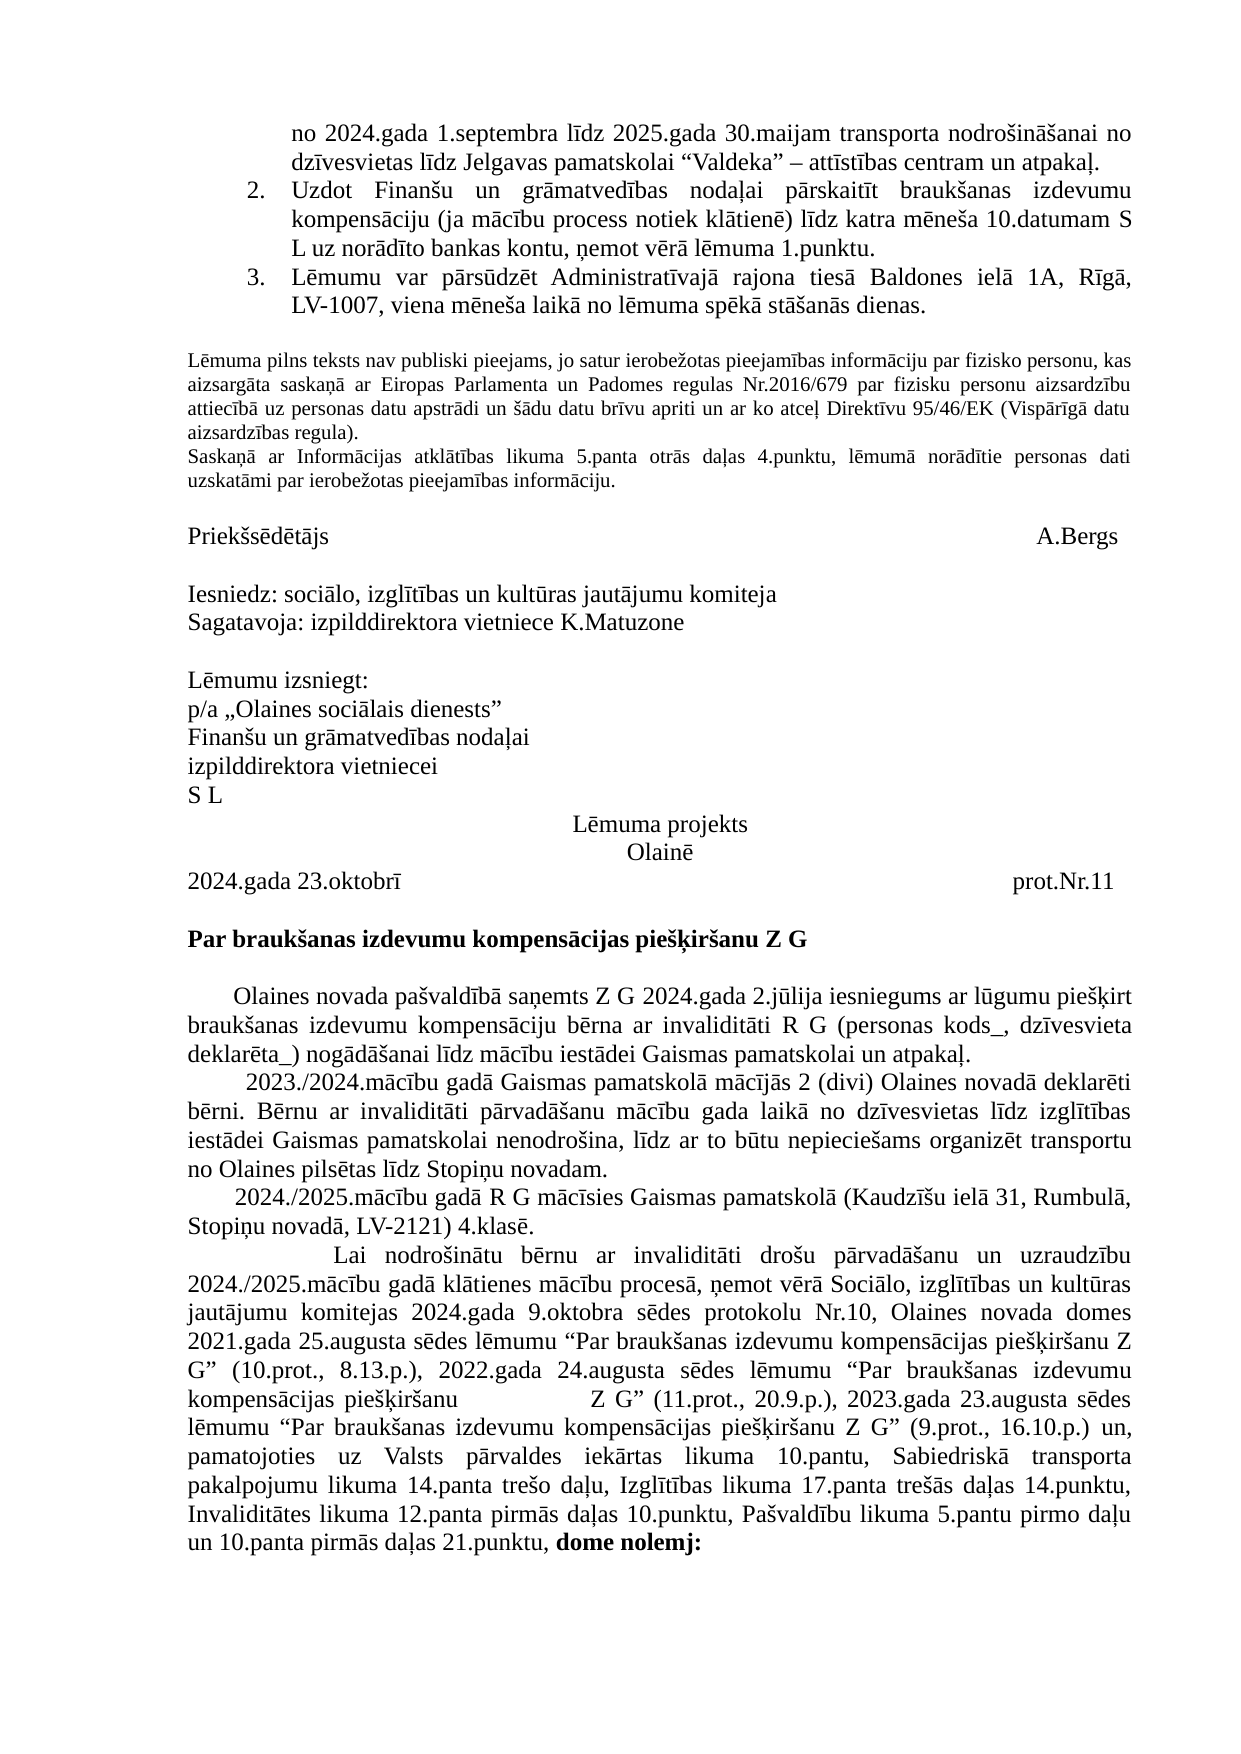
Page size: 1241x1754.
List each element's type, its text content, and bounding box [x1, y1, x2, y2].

text Par braukšanas izdevumu kompensācijas piešķiršanu Z G [187, 924, 1132, 952]
text p/a „Olaines sociālais dienests” [187, 694, 1132, 722]
text Sagatavoja: izpilddirektora vietniece K.Matuzone [187, 607, 1132, 636]
text 2024./2025.mācību gadā R G mācīsies Gaismas pamatskolā (Kaudzīšu ielā 31, Rumbulā, Stopiņu novadā, LV-2121) 4.klasē. [187, 1182, 1132, 1240]
text Lēmuma projekts [187, 809, 1132, 837]
text 2023./2024.mācību gadā Gaismas pamatskolā mācījās 2 (divi) Olaines novadā deklarēti bērni. Bērnu ar invaliditāti pārvadāšanu mācību gada laikā no dzīvesvietas līdz izglītības iestādei Gaismas pamatskolai nenodrošina, līdz ar to būtu nepieciešams organizēt transportu no Olaines pilsētas līdz Stopiņu novadam. [187, 1067, 1132, 1182]
text Finanšu un grāmatvedības nodaļai [187, 722, 1132, 751]
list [253, 118, 1132, 176]
text Priekšsēdētājs A.Bergs [187, 521, 1132, 550]
text Lai nodrošinātu bērnu ar invaliditāti drošu pārvadāšanu un uzraudzību 2024./2025.mācību gadā klātienes mācību procesā, ņemot vērā Sociālo, izglītības un kultūras jautājumu komitejas 2024.gada 9.oktobra sēdes protokolu Nr.10, Olaines novada domes 2021.gada 25.augusta sēdes lēmumu “Par braukšanas izdevumu kompensācijas piešķiršanu Z G” (10.prot., 8.13.p.), 2022.gada 24.augusta sēdes lēmumu “Par braukšanas izdevumu kompensācijas piešķiršanu Z G” (11.prot., 20.9.p.), 2023.gada 23.augusta sēdes lēmumu “Par braukšanas izdevumu kompensācijas piešķiršanu Z G” (9.prot., 16.10.p.) un, pamatojoties uz Valsts pārvaldes iekārtas likuma 10.pantu, Sabiedriskā transporta pakalpojumu likuma 14.panta trešo daļu, Izglītības likuma 17.panta trešās daļas 14.punktu, Invaliditātes likuma 12.panta pirmās daļas 10.punktu, Pašvaldību likuma 5.pantu pirmo daļu un 10.panta pirmās daļas 21.punktu, dome nolemj: [187, 1240, 1132, 1556]
list Uzdot Finanšu un grāmatvedības nodaļai pārskaitīt braukšanas izdevumu kompensāciju (ja mācību process notiek klātienē) līdz katra mēneša 10.datumam S L uz norādīto bankas kontu, ņemot vērā 1.punktu. [247, 176, 1132, 262]
text izpilddirektora vietniecei [187, 751, 1132, 780]
text Iesniedz: sociālo, izglītības un kultūras jautājumu komiteja [187, 579, 1132, 607]
text Lēmumu izsniegt: [187, 665, 1132, 694]
text Olaines novada pašvaldībā saņemts Z G 2024.gada 2.jūlija iesniegums ar lūgumu piešķirt braukšanas izdevumu kompensāciju bērna ar invaliditāti R G (personas kods_, dzīvesvieta deklarēta_) nogādāšanai līdz mācību iestādei Gaismas pamatskolai un atpakaļ. [187, 981, 1132, 1067]
text Saskaņā ar Informācijas atklātības likuma 5.panta otrās daļas 4.punktu, lēmumā norādītie personas dati uzskatāmi par ierobežotas pieejamības informāciju. [187, 444, 1132, 492]
text 2024.gada 23.oktobrī prot.Nr.11 [187, 866, 1132, 895]
list Lēmumu var pārsūdzēt Administratīvajā rajona tiesā Baldones ielā 1A, Rīgā, LV-1007, viena mēneša laikā no lēmuma spēkā stāšanās dienas. [247, 262, 1132, 319]
text S L [187, 780, 1132, 809]
text Lēmuma pilns teksts nav publiski pieejams, jo satur ierobežotas pieejamības informāciju par fizisko personu, kas aizsargāta saskaņā ar Eiropas Parlamenta un Padomes regulas Nr.2016/679 par fizisku personu aizsardzību attiecībā uz personas datu apstrādi un šādu datu brīvu apriti un ar ko atceļ Direktīvu 95/46/EK (Vispārīgā datu aizsardzības regula). [187, 348, 1132, 444]
text Olainē [187, 837, 1132, 866]
